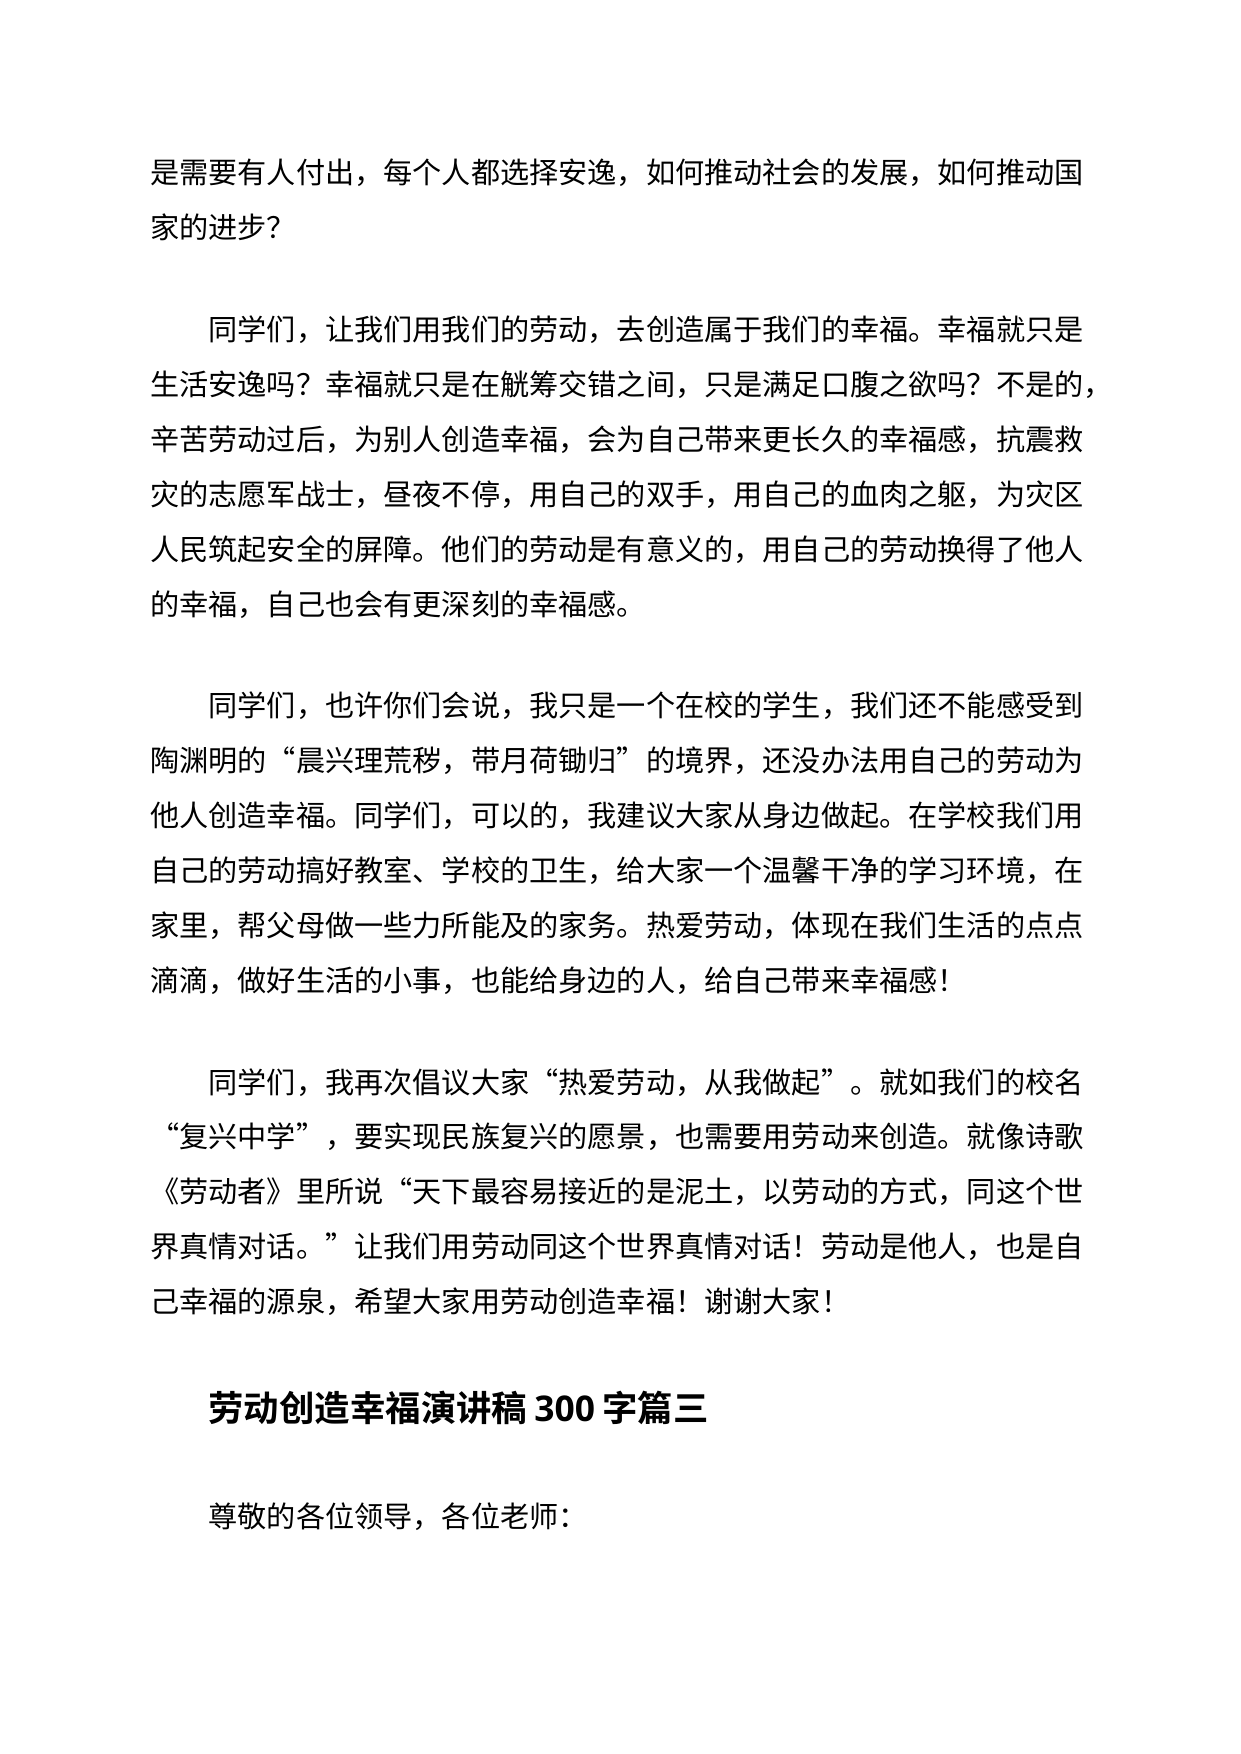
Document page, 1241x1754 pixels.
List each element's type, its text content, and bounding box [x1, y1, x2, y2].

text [150, 150, 1090, 247]
text 同学们，让我们用我们的劳动，去创造属于我们的幸福。幸福就只是生活安逸吗？幸福就只是在觥筹交错之间，只是满足口腹之欲吗？不是的，辛苦劳动过后，为别人创造幸福，会为自己带来更长久的幸福感，抗震救灾的志愿军战士，昼夜不停，用自己的双手，用自己的血肉之躯，为灾区人民筑起安全的屏障。他们的劳动是有意义的，用自己的劳动换得了他人的幸福，自己也会有更深刻的幸福感。 [150, 307, 1090, 623]
text 尊敬的各位领导，各位老师： [150, 1494, 1090, 1536]
text 同学们，我再次倡议大家“热爱劳动，从我做起”。就如我们的校名“复兴中学”，要实现民族复兴的愿景，也需要用劳动来创造。就像诗歌《劳动者》里所说“天下最容易接近的是泥土，以劳动的方式，同这个世界真情对话。”让我们用劳动同这个世界真情对话！劳动是他人，也是自己幸福的源泉，希望大家用劳动创造幸福！谢谢大家！ [150, 1059, 1090, 1321]
text 劳动创造幸福演讲稿300字篇三 [150, 1381, 1090, 1432]
text 同学们，也许你们会说，我只是一个在校的学生，我们还不能感受到陶渊明的“晨兴理荒秽，带月荷锄归”的境界，还没办法用自己的劳动为他人创造幸福。同学们，可以的，我建议大家从身边做起。在学校我们用自己的劳动搞好教室、学校的卫生，给大家一个温馨干净的学习环境，在家里，帮父母做一些力所能及的家务。热爱劳动，体现在我们生活的点点滴滴，做好生活的小事，也能给身边的人，给自己带来幸福感！ [150, 683, 1090, 1000]
